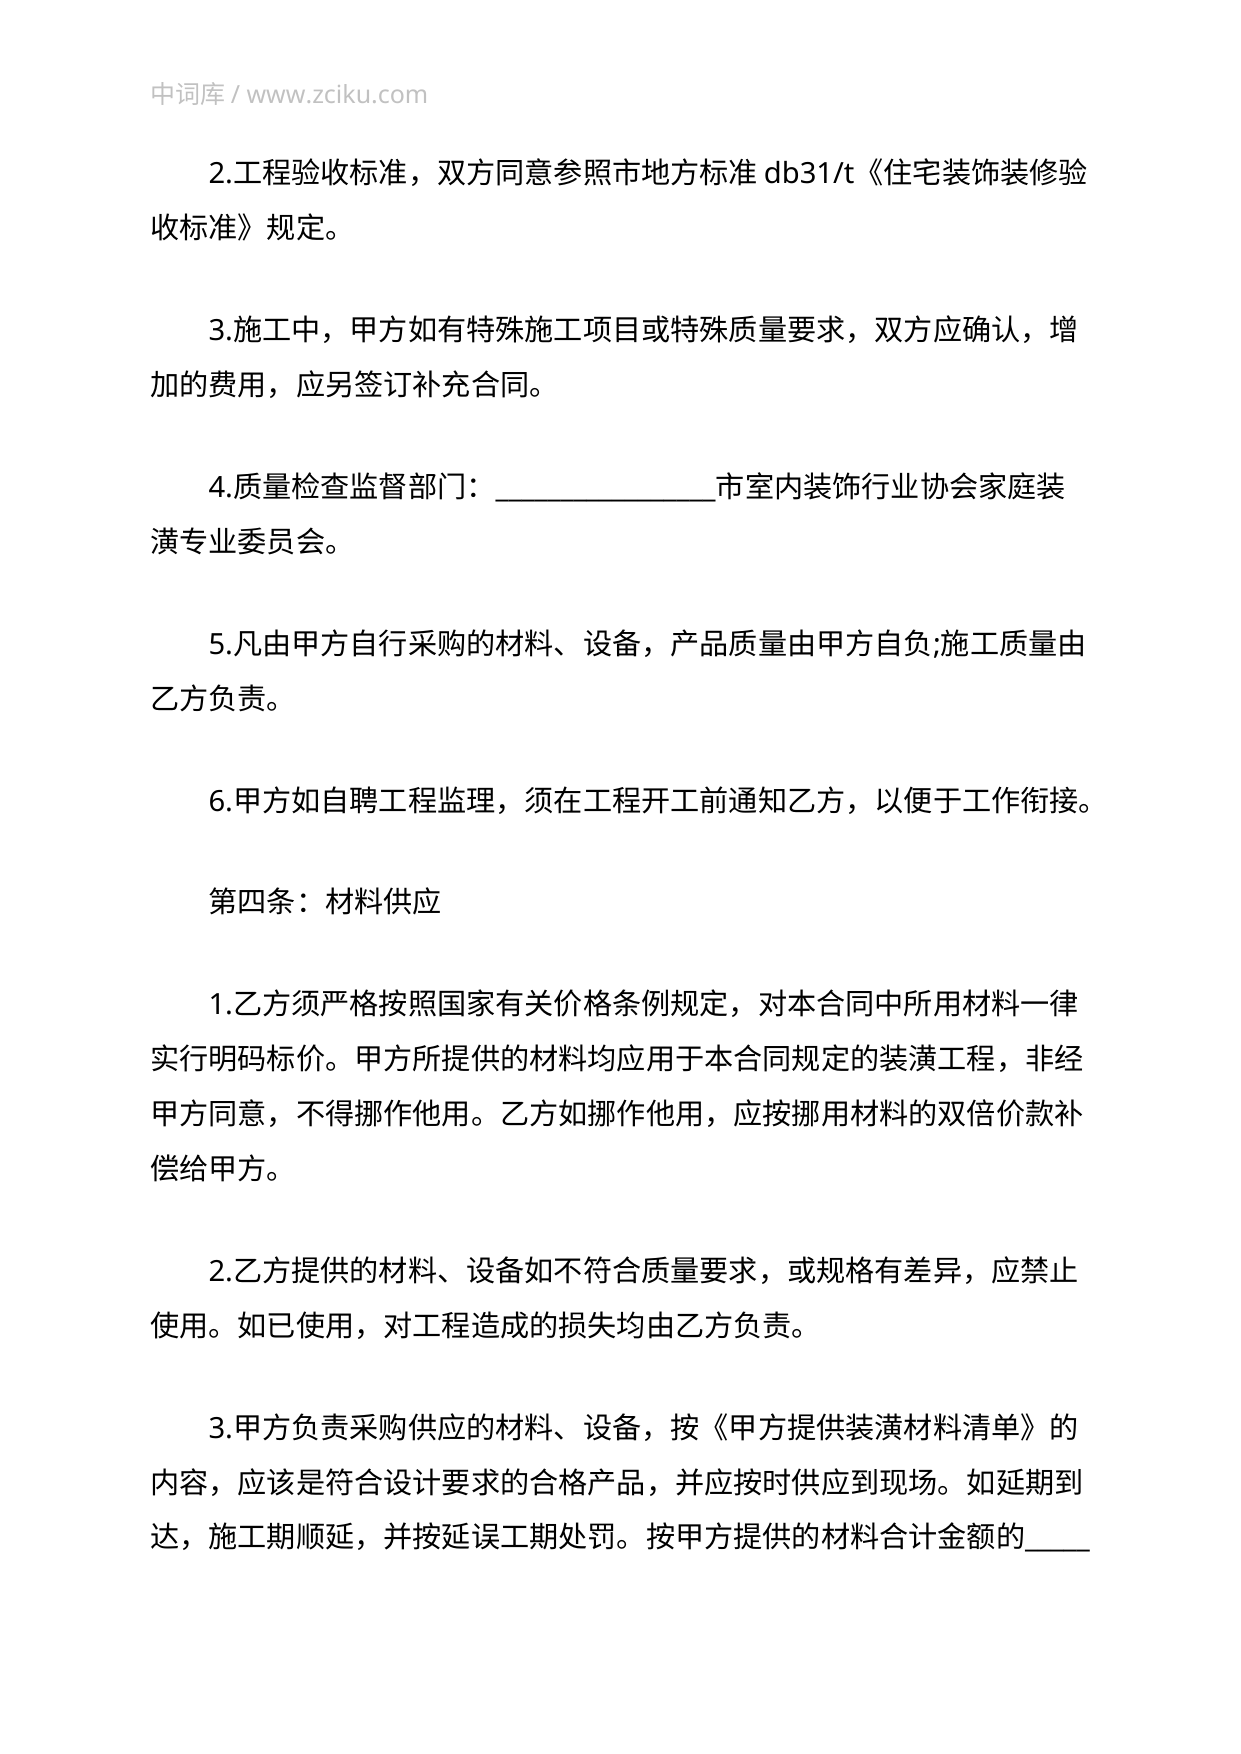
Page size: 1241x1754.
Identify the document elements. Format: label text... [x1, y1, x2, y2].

text 5.凡由甲方自行采购的材料、设备，产品质量由甲方自负;施工质量由乙方负责。 [150, 620, 1090, 718]
text 3.施工中，甲方如有特殊施工项目或特殊质量要求，双方应确认，增加的费用，应另签订补充合同。 [150, 307, 1090, 404]
text 4.质量检查监督部门：_________________市室内装饰行业协会家庭装潢专业委员会。 [150, 463, 1090, 561]
text 2.工程验收标准，双方同意参照市地方标准db31/t《住宅装饰装修验收标准》规定。 [150, 150, 1090, 247]
text 第四条：材料供应 [150, 879, 1090, 921]
text 6.甲方如自聘工程监理，须在工程开工前通知乙方，以便于工作衔接。 [150, 777, 1090, 819]
text 2.乙方提供的材料、设备如不符合质量要求，或规格有差异，应禁止使用。如已使用，对工程造成的损失均由乙方负责。 [150, 1247, 1090, 1345]
text 1.乙方须严格按照国家有关价格条例规定，对本合同中所用材料一律实行明码标价。甲方所提供的材料均应用于本合同规定的装潢工程，非经甲方同意，不得挪作他用。乙方如挪作他用，应按挪用材料的双倍价款补偿给甲方。 [150, 981, 1090, 1188]
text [150, 1404, 1090, 1556]
